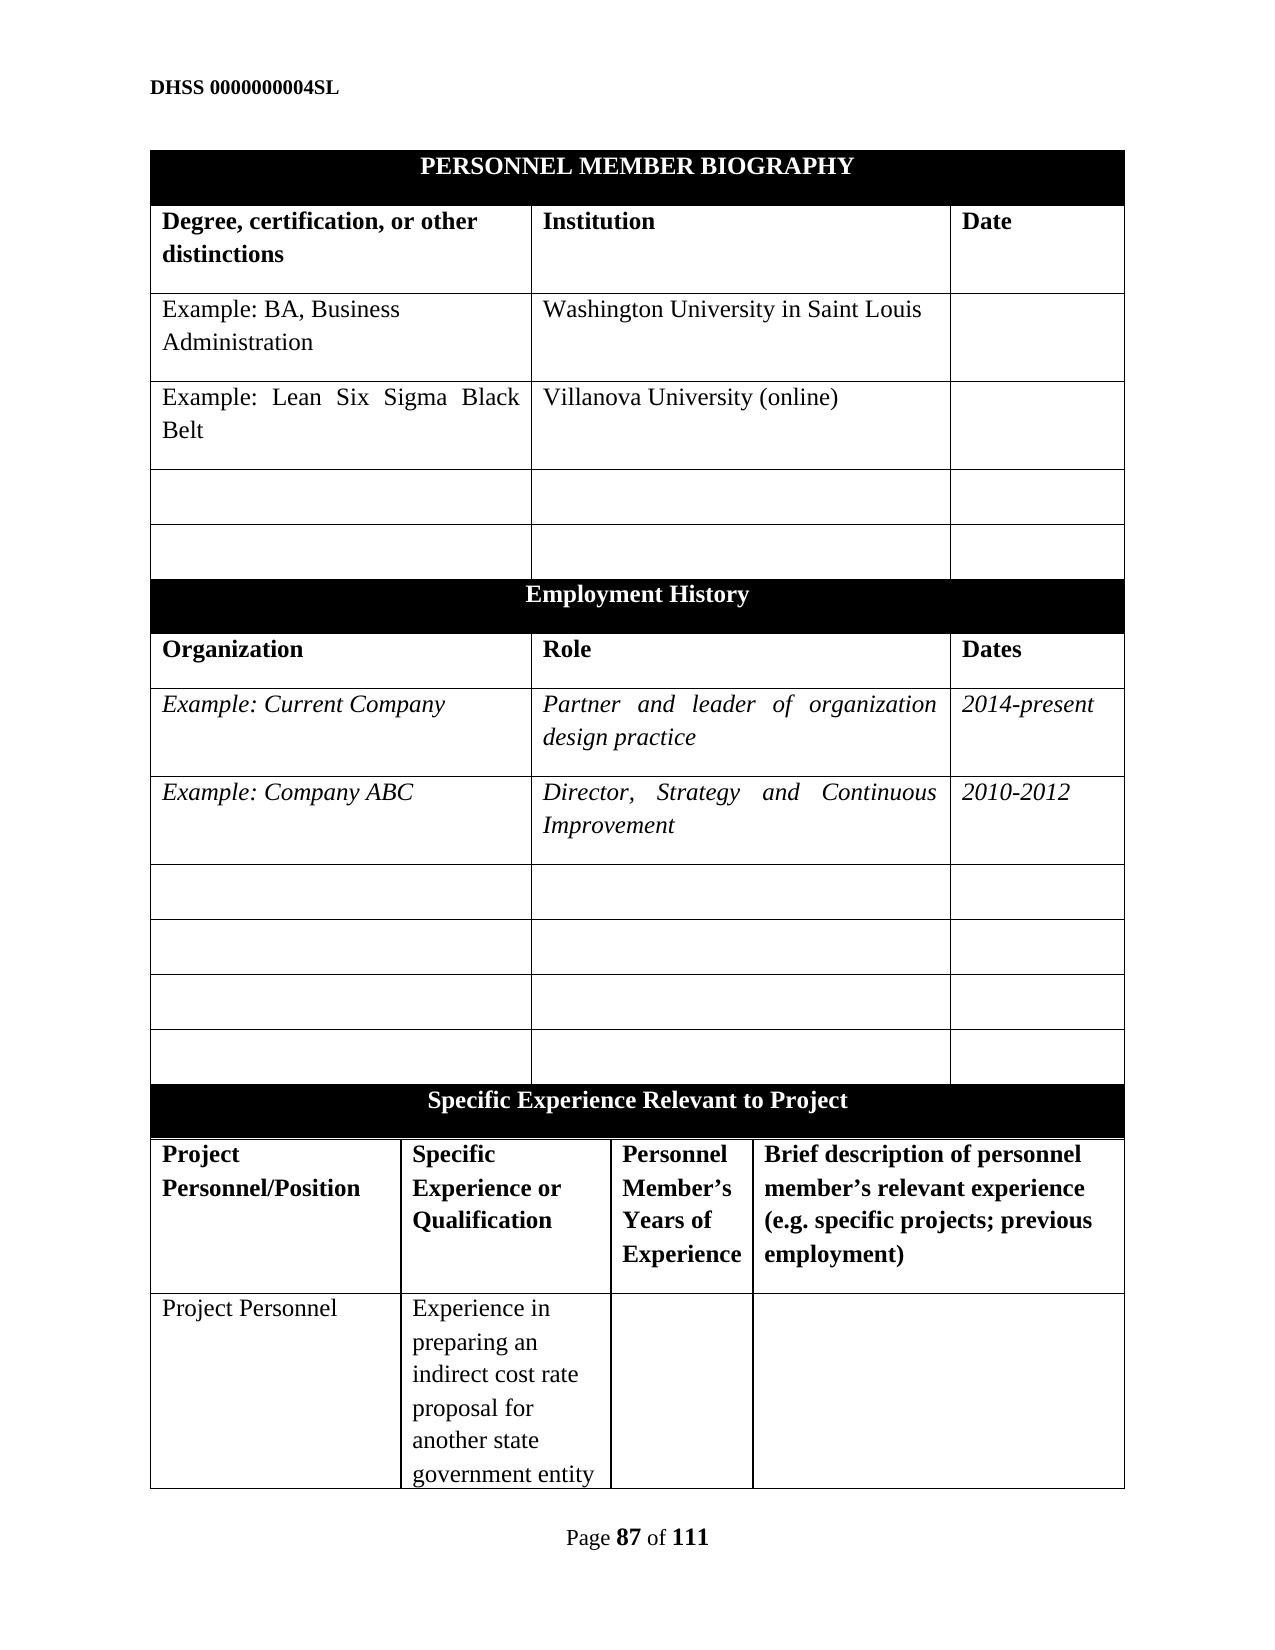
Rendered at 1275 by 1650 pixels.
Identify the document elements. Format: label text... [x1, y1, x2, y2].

table_cell [151, 975, 531, 1029]
table_cell [532, 865, 950, 919]
table_cell Employment History [151, 580, 1124, 633]
table_cell 2014-present [951, 689, 1124, 776]
table_cell Example: Company ABC [151, 777, 531, 864]
table_cell [151, 1030, 531, 1084]
table_cell Brief description of personnel member’s relevant experience (e.g. specific projects; previous employment) [754, 1140, 1124, 1292]
table_cell Specific Experience or Qualification [402, 1140, 610, 1292]
table_cell Degree, certification, or other distinctions [151, 206, 531, 293]
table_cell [402, 1294, 610, 1487]
table_cell 2010-2012 [951, 777, 1124, 864]
table_cell [151, 865, 531, 919]
table_cell Example: Current Company [151, 689, 531, 776]
table_cell [532, 470, 950, 523]
table_cell Date [951, 206, 1124, 293]
table_cell Villanova University (online) [532, 382, 950, 469]
table_cell [532, 1030, 950, 1084]
table_cell Example: BA, Business Administration [151, 294, 531, 381]
table_cell Project Personnel [151, 1294, 400, 1487]
table_cell Role [532, 634, 950, 688]
table_cell [532, 975, 950, 1029]
table_cell Example: Lean Six Sigma Black Belt [151, 382, 531, 469]
table_cell [951, 920, 1124, 974]
table_cell [151, 920, 531, 974]
table_cell Washington University in Saint Louis [532, 294, 950, 381]
table_cell Specific Experience Relevant to Project [151, 1085, 1124, 1138]
table_cell [951, 470, 1124, 523]
table_cell [532, 920, 950, 974]
table_cell Director, Strategy and Continuous Improvement [532, 777, 950, 864]
table_cell [951, 1030, 1124, 1084]
table_cell [151, 525, 531, 578]
table_cell [951, 525, 1124, 578]
table_cell [951, 382, 1124, 469]
table_cell [612, 1294, 752, 1487]
table_cell [951, 975, 1124, 1029]
table_cell [151, 470, 531, 523]
table_cell Personnel Member’s Years of Experience [612, 1140, 752, 1292]
table_cell [532, 525, 950, 578]
table_cell Dates [951, 634, 1124, 688]
table_cell Project Personnel/Position [151, 1140, 400, 1292]
table_cell Partner and leader of organization design practice [532, 689, 950, 776]
table_cell [951, 294, 1124, 381]
table_header PERSONNEL MEMBER BIOGRAPHY [151, 151, 1124, 205]
table_cell [754, 1294, 1124, 1487]
table_cell Institution [532, 206, 950, 293]
table_cell Organization [151, 634, 531, 688]
table_cell [951, 865, 1124, 919]
